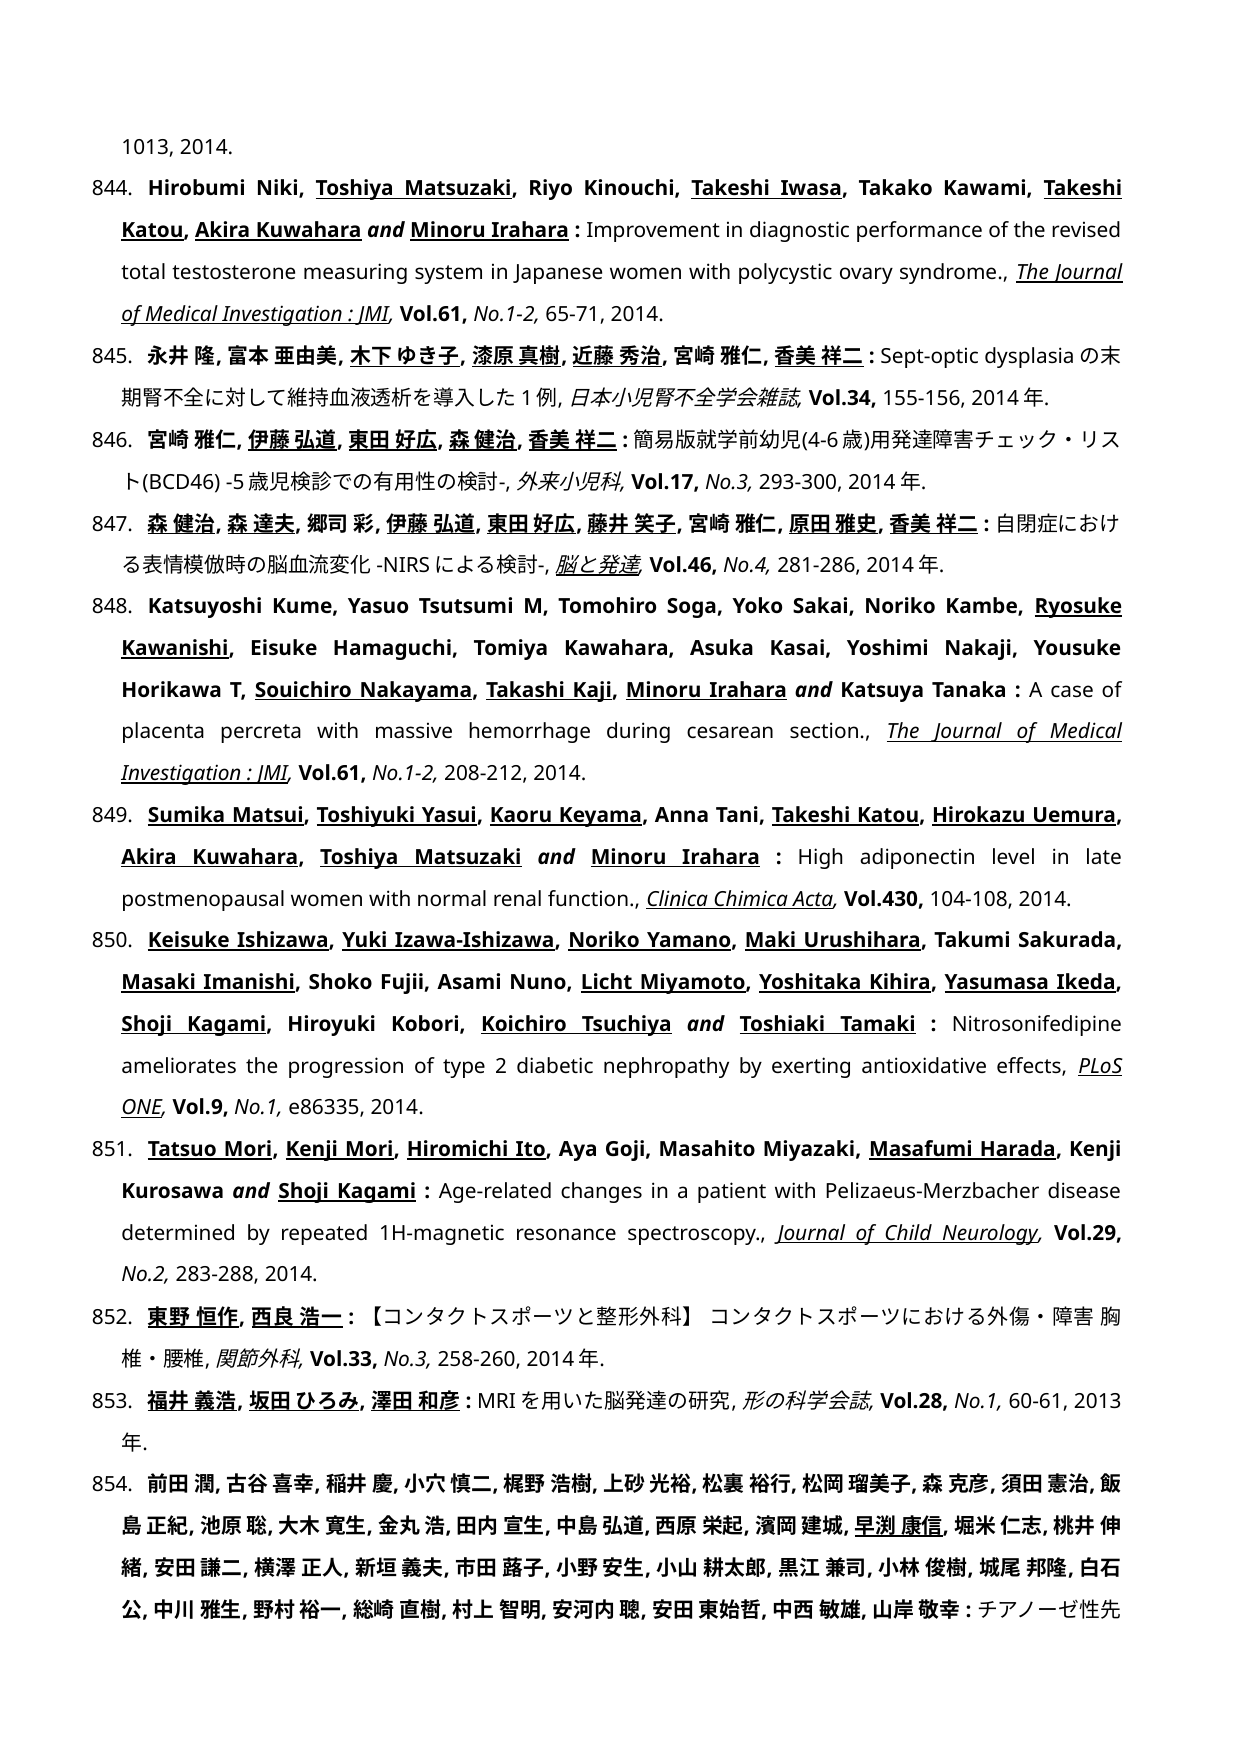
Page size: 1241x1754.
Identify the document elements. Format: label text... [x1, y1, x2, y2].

list 永井 隆, 富本 亜由美, 木下 ゆき子, 漆原 真樹, 近藤 秀治, 宮崎 雅仁, 香美 祥二 : Sept-optic dysplasiaの末期腎不全に対して維持血液透析を導入した1例, 日本小児腎不全学会雑誌, Vol.34, 155-156, 2014年. [92, 334, 1122, 417]
list Sumika Matsui, Toshiyuki Yasui, Kaoru Keyama, Anna Tani, Takeshi Katou, Hirokazu Uemura, Akira Kuwahara, Toshiya Matsuzaki and Minoru Irahara : High adiponectin level in late postmenopausal women with normal renal function., Clinica Chimica Acta, Vol.430, 104-108, 2014. [92, 793, 1122, 919]
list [92, 1462, 1122, 1629]
list 東野 恒作, 西良 浩一 : 【コンタクトスポーツと整形外科】 コンタクトスポーツにおける外傷・障害 胸椎・腰椎, 関節外科, Vol.33, No.3, 258-260, 2014年. [92, 1295, 1122, 1378]
list Katsuyoshi Kume, Yasuo Tsutsumi M, Tomohiro Soga, Yoko Sakai, Noriko Kambe, Ryosuke Kawanishi, Eisuke Hamaguchi, Tomiya Kawahara, Asuka Kasai, Yoshimi Nakaji, Yousuke Horikawa T, Souichiro Nakayama, Takashi Kaji, Minoru Irahara and Katsuya Tanaka : A case of placenta percreta with massive hemorrhage during cesarean section., The Journal of Medical Investigation : JMI, Vol.61, No.1-2, 208-212, 2014. [92, 584, 1122, 793]
list 福井 義浩, 坂田 ひろみ, 澤田 和彦 : MRIを用いた脳発達の研究, 形の科学会誌, Vol.28, No.1, 60-61, 2013年. [92, 1378, 1122, 1462]
list 宮崎 雅仁, 伊藤 弘道, 東田 好広, 森 健治, 香美 祥二 : 簡易版就学前幼児(4-6歳)用発達障害チェック・リスト(BCD46) -5歳児検診での有用性の検討-, 外来小児科, Vol.17, No.3, 293-300, 2014年. [92, 417, 1122, 501]
list Keisuke Ishizawa, Yuki Izawa-Ishizawa, Noriko Yamano, Maki Urushihara, Takumi Sakurada, Masaki Imanishi, Shoko Fujii, Asami Nuno, Licht Miyamoto, Yoshitaka Kihira, Yasumasa Ikeda, Shoji Kagami, Hiroyuki Kobori, Koichiro Tsuchiya and Toshiaki Tamaki : Nitrosonifedipine ameliorates the progression of type 2 diabetic nephropathy by exerting antioxidative effects, PLoS ONE, Vol.9, No.1, e86335, 2014. [92, 919, 1122, 1128]
list Tatsuo Mori, Kenji Mori, Hiromichi Ito, Aya Goji, Masahito Miyazaki, Masafumi Harada, Kenji Kurosawa and Shoji Kagami : Age-related changes in a patient with Pelizaeus-Merzbacher disease determined by repeated 1H-magnetic resonance spectroscopy., Journal of Child Neurology, Vol.29, No.2, 283-288, 2014. [92, 1128, 1122, 1295]
list 森 健治, 森 達夫, 郷司 彩, 伊藤 弘道, 東田 好広, 藤井 笑子, 宮崎 雅仁, 原田 雅史, 香美 祥二 : 自閉症における表情模倣時の脳血流変化 -NIRSによる検討-, 脳と発達, Vol.46, No.4, 281-286, 2014年. [92, 501, 1122, 584]
list Hirobumi Niki, Toshiya Matsuzaki, Riyo Kinouchi, Takeshi Iwasa, Takako Kawami, Takeshi Katou, Akira Kuwahara and Minoru Irahara : Improvement in diagnostic performance of the revised total testosterone measuring system in Japanese women with polycystic ovary syndrome., The Journal of Medical Investigation : JMI, Vol.61, No.1-2, 65-71, 2014. [92, 167, 1122, 334]
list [92, 125, 1122, 167]
